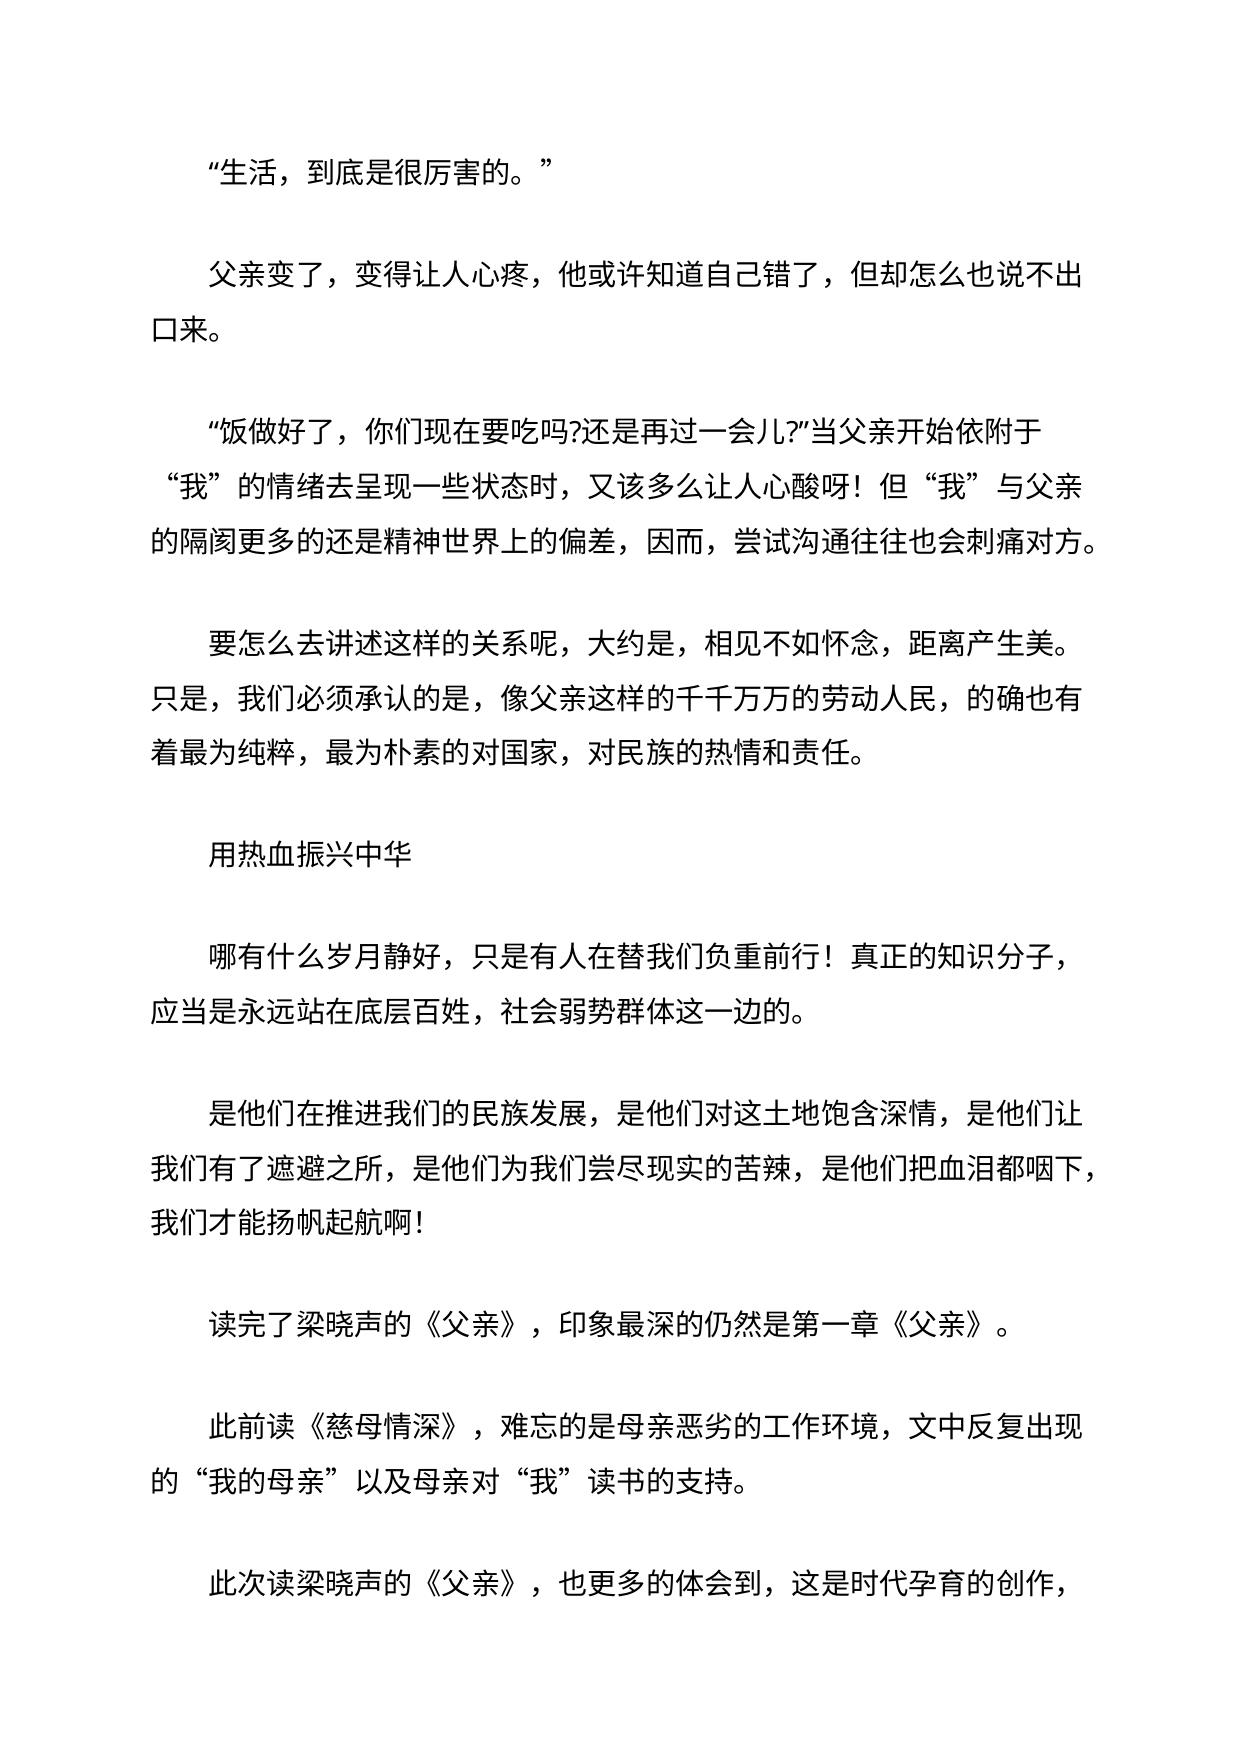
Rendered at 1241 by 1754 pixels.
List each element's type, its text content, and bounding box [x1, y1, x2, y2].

text 此前读《慈母情深》，难忘的是母亲恶劣的工作环境，文中反复出现的“我的母亲”以及母亲对“我”读书的支持。 [150, 1404, 1090, 1501]
text “饭做好了，你们现在要吃吗?还是再过一会儿?”当父亲开始依附于“我”的情绪去呈现一些状态时，又该多么让人心酸呀！但“我”与父亲的隔阂更多的还是精神世界上的偏差，因而，尝试沟通往往也会刺痛对方。 [150, 409, 1090, 561]
text 读完了梁晓声的《父亲》，印象最深的仍然是第一章《父亲》。 [150, 1302, 1090, 1344]
text 哪有什么岁月静好，只是有人在替我们负重前行！真正的知识分子，应当是永远站在底层百姓，社会弱势群体这一边的。 [150, 934, 1090, 1031]
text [150, 1560, 1090, 1603]
text 父亲变了，变得让人心疼，他或许知道自己错了，但却怎么也说不出口来。 [150, 252, 1090, 349]
text 用热血振兴中华 [150, 832, 1090, 874]
text 要怎么去讲述这样的关系呢，大约是，相见不如怀念，距离产生美。只是，我们必须承认的是，像父亲这样的千千万万的劳动人民，的确也有着最为纯粹，最为朴素的对国家，对民族的热情和责任。 [150, 620, 1090, 772]
text 是他们在推进我们的民族发展，是他们对这土地饱含深情，是他们让我们有了遮避之所，是他们为我们尝尽现实的苦辣，是他们把血泪都咽下，我们才能扬帆起航啊！ [150, 1090, 1090, 1242]
text “生活，到底是很厉害的。” [150, 150, 1090, 192]
